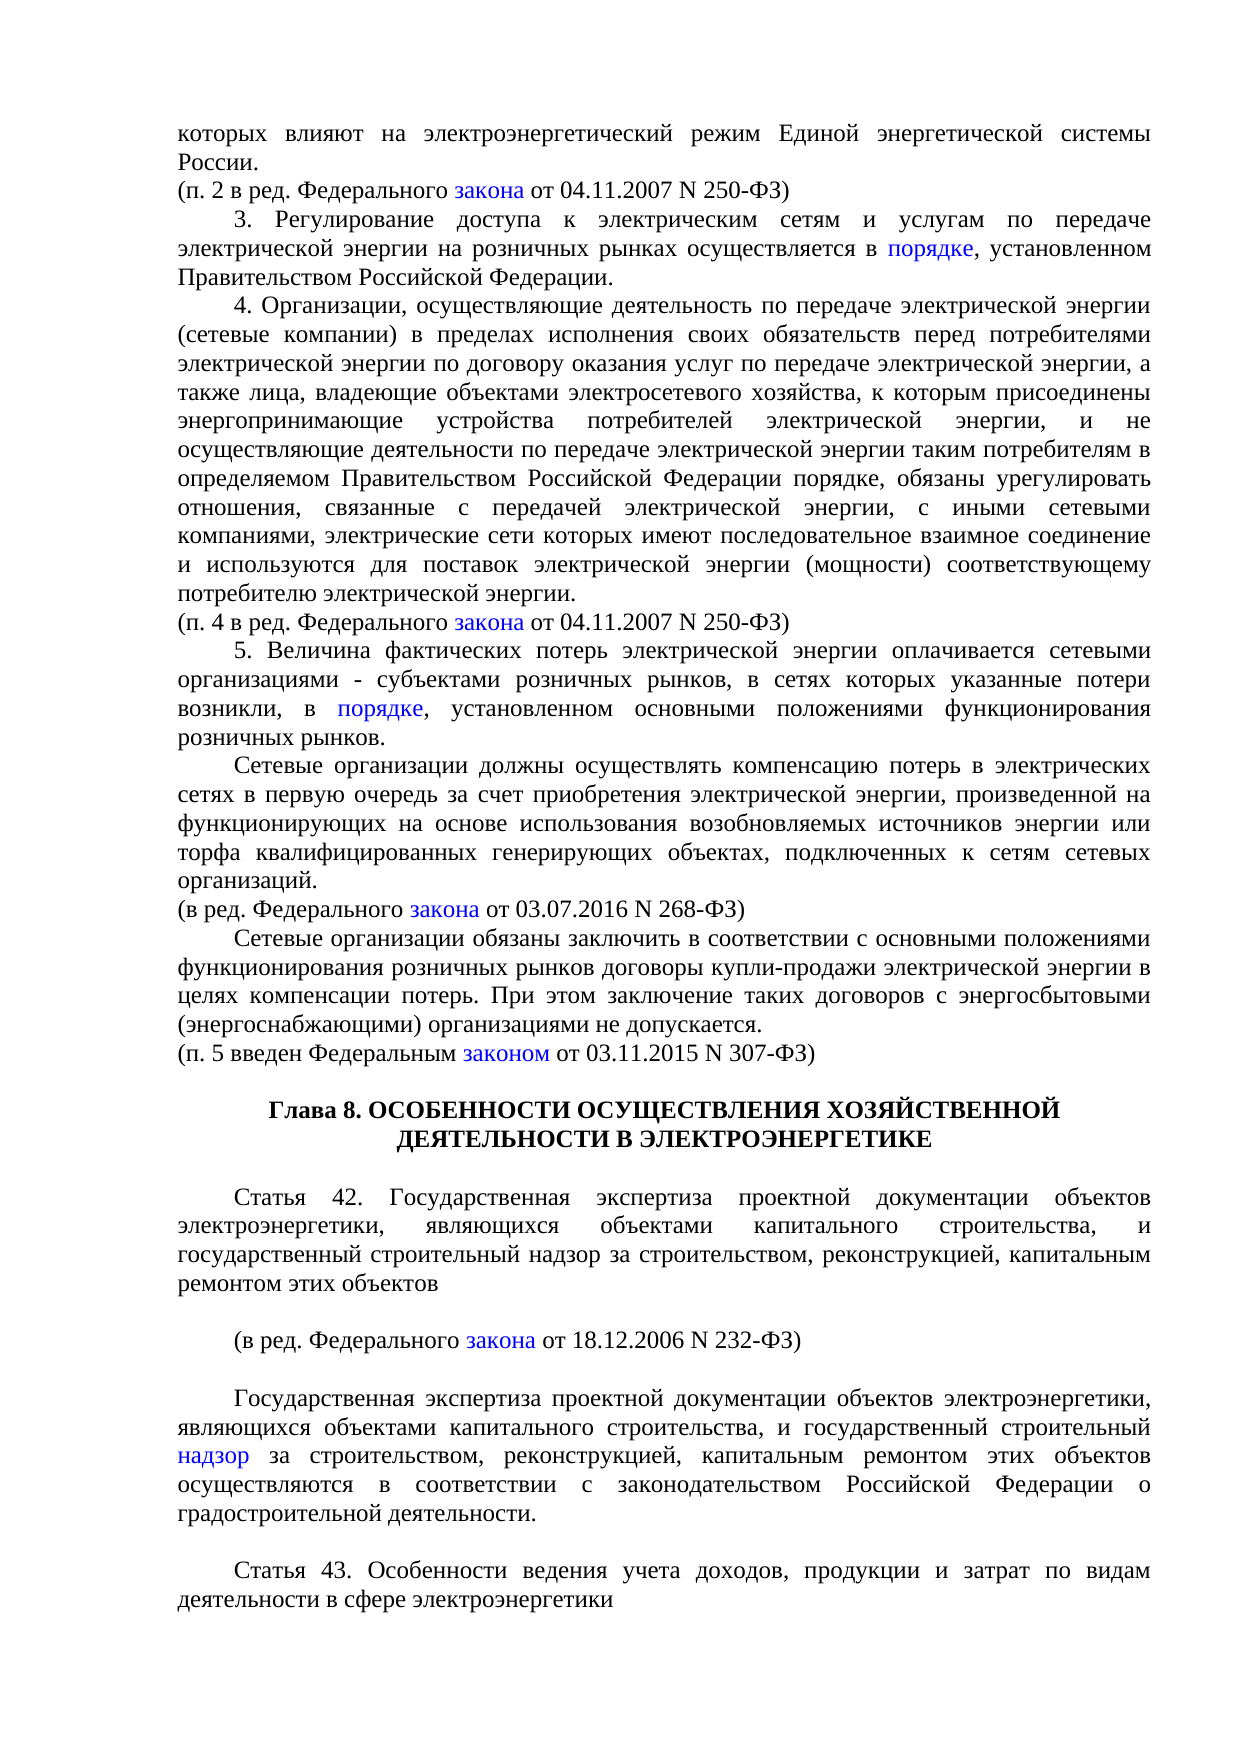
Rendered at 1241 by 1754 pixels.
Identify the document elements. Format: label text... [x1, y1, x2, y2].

text Сетевые организации обязаны заключить в соответствии с основными положениями функционирования розничных рынков договоры купли-продажи электрической энергии в целях компенсации потерь. При этом заключение таких договоров с энергосбытовыми (энергоснабжающими) организациями не допускается. [177, 923, 1152, 1038]
text Сетевые организации должны осуществлять компенсацию потерь в электрических сетях в первую очередь за счет приобретения электрической энергии, произведенной на функционирующих на основе использования возобновляемых источников энергии или торфа квалифицированных генерирующих объектах, подключенных к сетям сетевых организаций. [177, 751, 1152, 894]
text (п. 4 в ред. Федерального закона от 04.11.2007 N 250-ФЗ) [177, 607, 1152, 636]
text 4. Организации, осуществляющие деятельность по передаче электрической энергии (сетевые компании) в пределах исполнения своих обязательств перед потребителями электрической энергии по договору оказания услуг по передаче электрической энергии, а также лица, владеющие объектами электросетевого хозяйства, к которым присоединены энергопринимающие устройства потребителей электрической энергии, и не осуществляющие деятельности по передаче электрической энергии таким потребителям в определяемом Правительством Российской Федерации порядке, обязаны урегулировать отношения, связанные с передачей электрической энергии, с иными сетевыми компаниями, электрические сети которых имеют последовательное взаимное соединение и используются для поставок электрической энергии (мощности) соответствующему потребителю электрической энергии. [177, 291, 1152, 607]
title Глава 8. ОСОБЕННОСТИ ОСУЩЕСТВЛЕНИЯ ХОЗЯЙСТВЕННОЙ [177, 1096, 1152, 1124]
text Государственная экспертиза проектной документации объектов электроэнергетики, являющихся объектами капитального строительства, и государственный строительный надзор за строительством, реконструкцией, капитальным ремонтом этих объектов осуществляются в соответствии с законодательством Российской Федерации о градостроительной деятельности. [177, 1383, 1152, 1527]
text (п. 5 введен Федеральным законом от 03.11.2015 N 307-ФЗ) [177, 1038, 1152, 1067]
text (п. 2 в ред. Федерального закона от 04.11.2007 N 250-ФЗ) [177, 176, 1152, 204]
text 5. Величина фактических потерь электрической энергии оплачивается сетевыми организациями - субъектами розничных рынков, в сетях которых указанные потери возникли, в порядке, установленном основными положениями функционирования розничных рынков. [177, 636, 1152, 751]
title ДЕЯТЕЛЬНОСТИ В ЭЛЕКТРОЭНЕРГЕТИКЕ [177, 1124, 1152, 1153]
text (в ред. Федерального закона от 18.12.2006 N 232-ФЗ) [177, 1326, 1152, 1354]
text (в ред. Федерального закона от 03.07.2016 N 268-ФЗ) [177, 894, 1152, 923]
text Статья 42. Государственная экспертиза проектной документации объектов электроэнергетики, являющихся объектами капитального строительства, и государственный строительный надзор за строительством, реконструкцией, капитальным ремонтом этих объектов [177, 1182, 1152, 1297]
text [177, 118, 1152, 176]
text 3. Регулирование доступа к электрическим сетям и услугам по передаче электрической энергии на розничных рынках осуществляется в порядке, установленном Правительством Российской Федерации. [177, 204, 1152, 291]
text Статья 43. Особенности ведения учета доходов, продукции и затрат по видам деятельности в сфере электроэнергетики [177, 1556, 1152, 1613]
